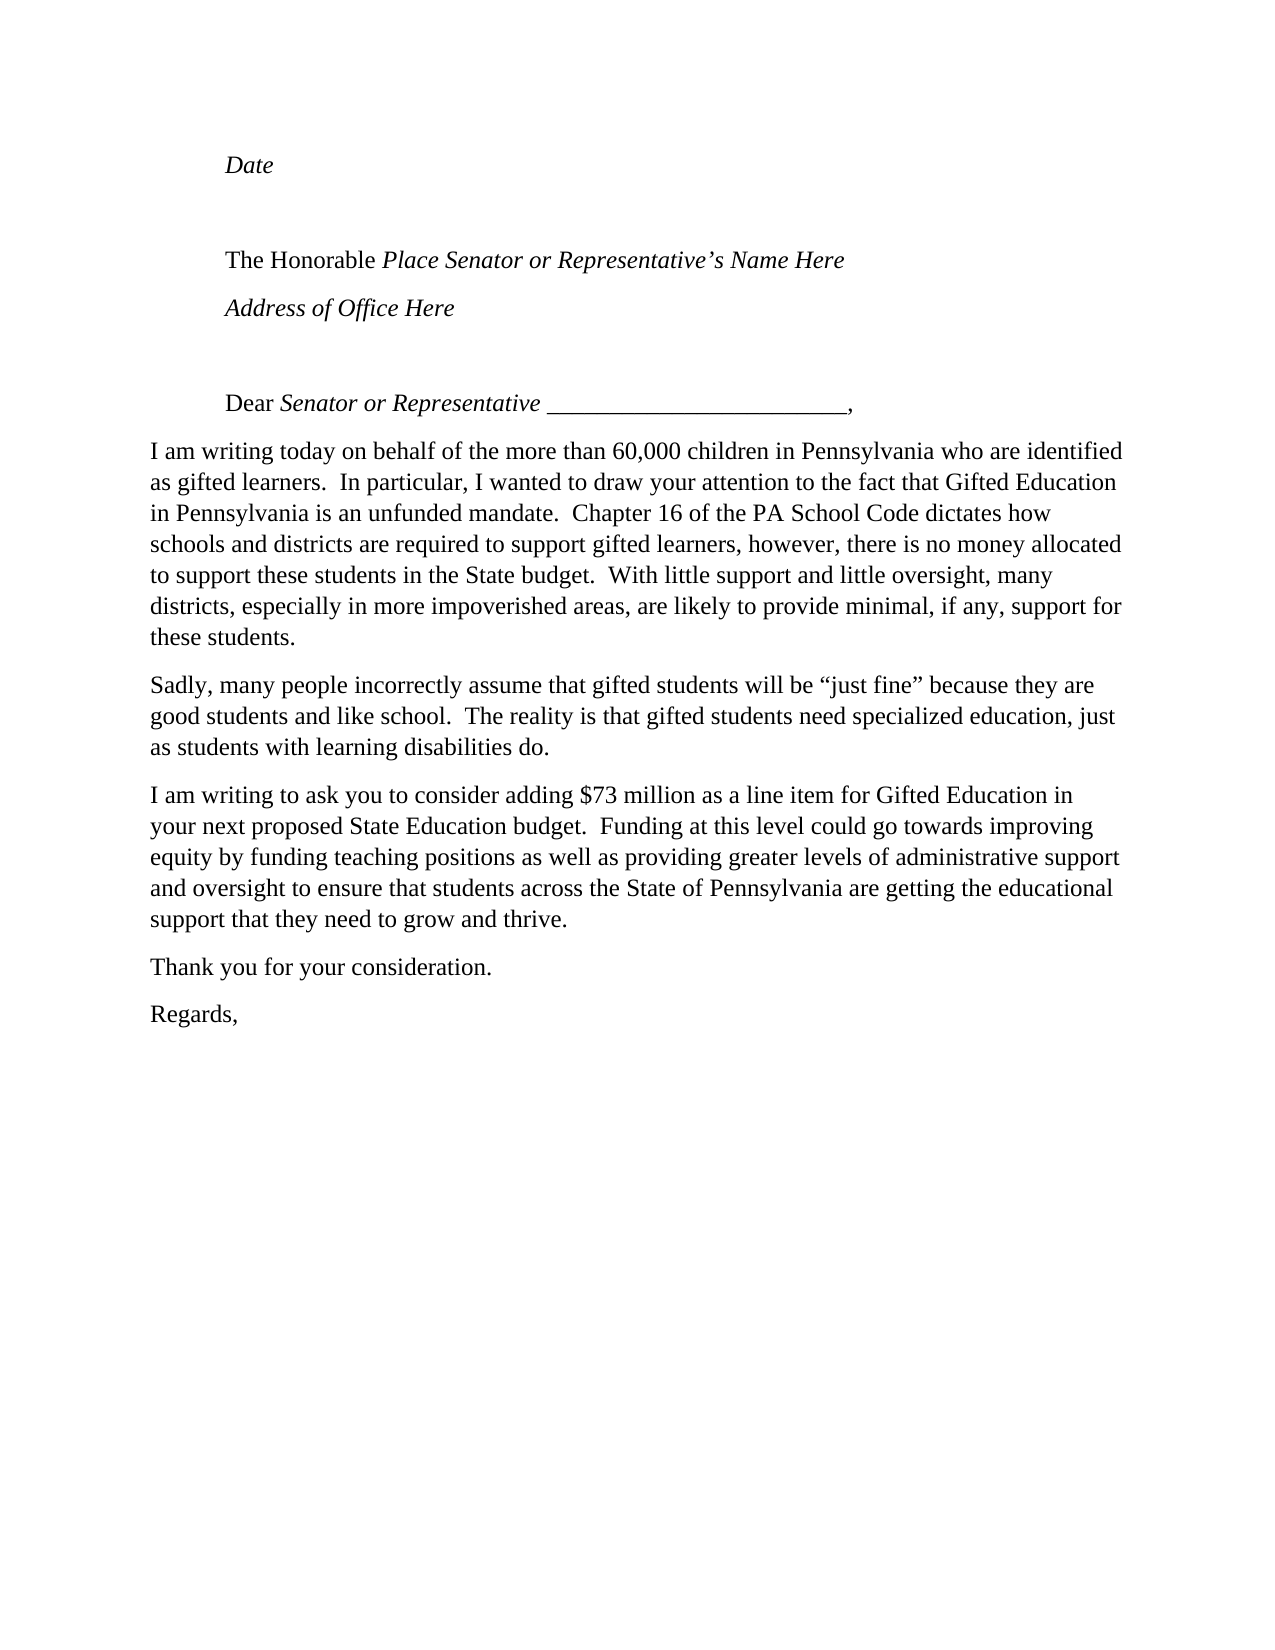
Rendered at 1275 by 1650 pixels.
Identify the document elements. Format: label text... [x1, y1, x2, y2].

text I am writing to ask you to consider adding $73 million as a line item for Gifted Education in your next proposed State Education budget. Funding at this level could go towards improving equity by funding teaching positions as well as providing greater levels of administrative support and oversight to ensure that students across the State of Pennsylvania are getting the educational support that they need to grow and thrive. [150, 780, 1125, 933]
list The Honorable Place Senator or Representative’s Name Here [150, 245, 1125, 274]
list Date [150, 150, 1125, 179]
text Thank you for your consideration. [150, 952, 1125, 981]
text Regards, [150, 999, 1125, 1028]
text I am writing today on behalf of the more than 60,000 children in Pennsylvania who are identified as gifted learners. In particular, I wanted to draw your attention to the fact that Gifted Education in Pennsylvania is an unfunded mandate. Chapter 16 of the PA School Code dictates how schools and districts are required to support gifted learners, however, there is no money allocated to support these students in the State budget. With little support and little oversight, many districts, especially in more impoverished areas, are likely to provide minimal, if any, support for these students. [150, 436, 1125, 651]
text Sadly, many people incorrectly assume that gifted students will be “just fine” because they are good students and like school. The reality is that gifted students need specialized education, just as students with learning disabilities do. [150, 670, 1125, 761]
list Dear Senator or Representative ________________________, [150, 388, 1125, 417]
list Address of Office Here [150, 293, 1125, 322]
